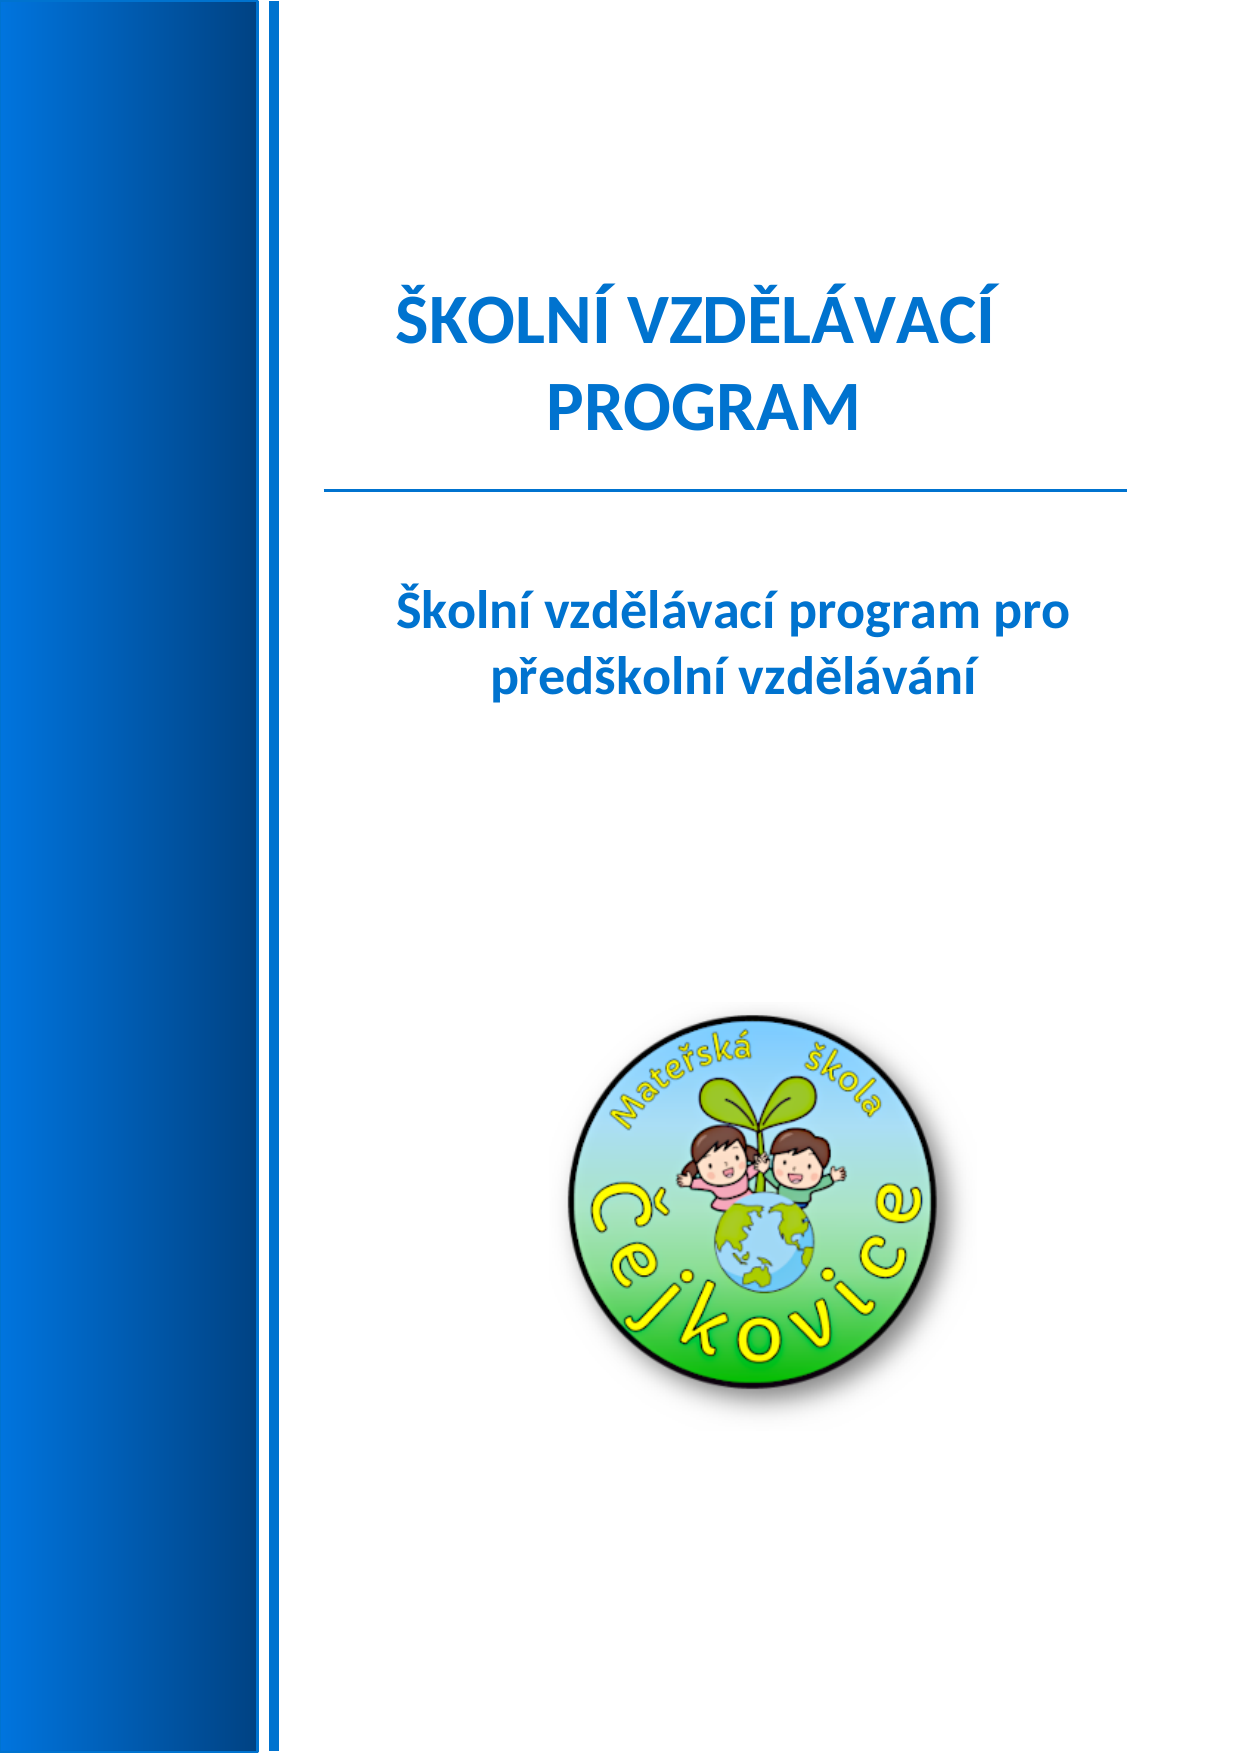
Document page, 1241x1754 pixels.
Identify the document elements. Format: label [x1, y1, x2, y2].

picture [549, 1002, 977, 1431]
